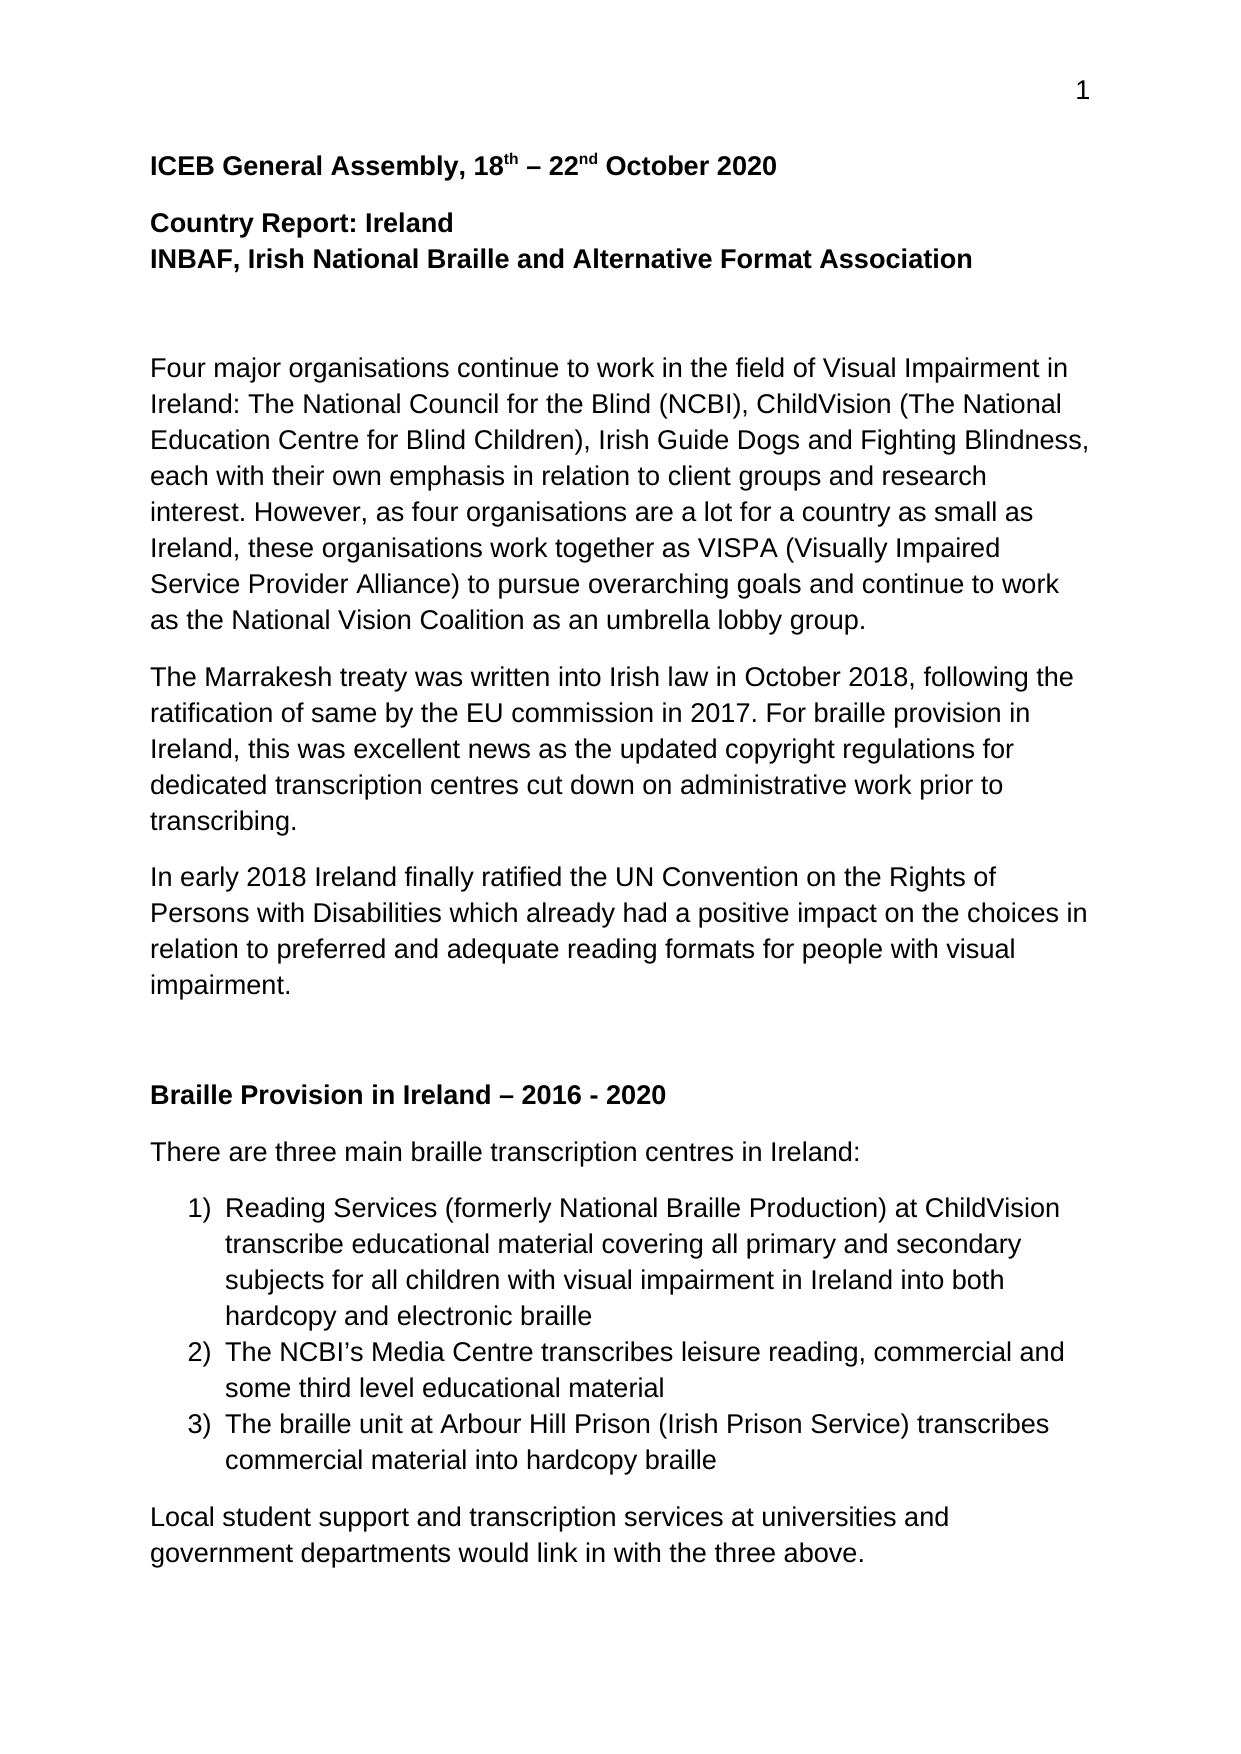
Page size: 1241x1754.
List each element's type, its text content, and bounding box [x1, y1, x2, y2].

text There are three main braille transcription centres in Ireland: [150, 1136, 1090, 1167]
text The Marrakesh treaty was written into Irish law in October 2018, following the ratification of same by the EU commission in 2017. For braille provision in Ireland, this was excellent news as the updated copyright regulations for dedicated transcription centres cut down on administrative work prior to transcribing. [150, 661, 1090, 836]
text Four major organisations continue to work in the field of Visual Impairment in Ireland: The National Council for the Blind (NCBI), ChildVision (The National Education Centre for Blind Children), Irish Guide Dogs and Fighting Blindness, each with their own emphasis in relation to client groups and research interest. However, as four organisations are a lot for a country as small as Ireland, these organisations work together as VISPA (Visually Impaired Service Provider Alliance) to pursue overarching goals and continue to work as the National Vision Coalition as an umbrella lobby group. [150, 352, 1090, 635]
list The braille unit at Arbour Hill Prison (Irish Prison Service) transcribes commercial material into hardcopy braille [187, 1408, 1090, 1475]
text ICEB General Assembly, 18th – 22nd October 2020 [150, 150, 1090, 181]
list Reading Services (formerly National Braille Production) at ChildVision transcribe educational material covering all primary and secondary subjects for all children with visual impairment in Ireland into both hardcopy and electronic braille [187, 1192, 1090, 1332]
text Braille Provision in Ireland – 2016 - 2020 [150, 1079, 1090, 1110]
list The NCBI’s Media Centre transcribes leisure reading, commercial and some third level educational material [187, 1336, 1090, 1403]
text Country Report: Ireland INBAF, Irish National Braille and Alternative Format Association [150, 207, 1090, 274]
text In early 2018 Ireland finally ratified the UN Convention on the Rights of Persons with Disabilities which already had a positive impact on the choices in relation to preferred and adequate reading formats for people with visual impairment. [150, 861, 1090, 1000]
text Local student support and transcription services at universities and government departments would link in with the three above. [150, 1501, 1090, 1568]
